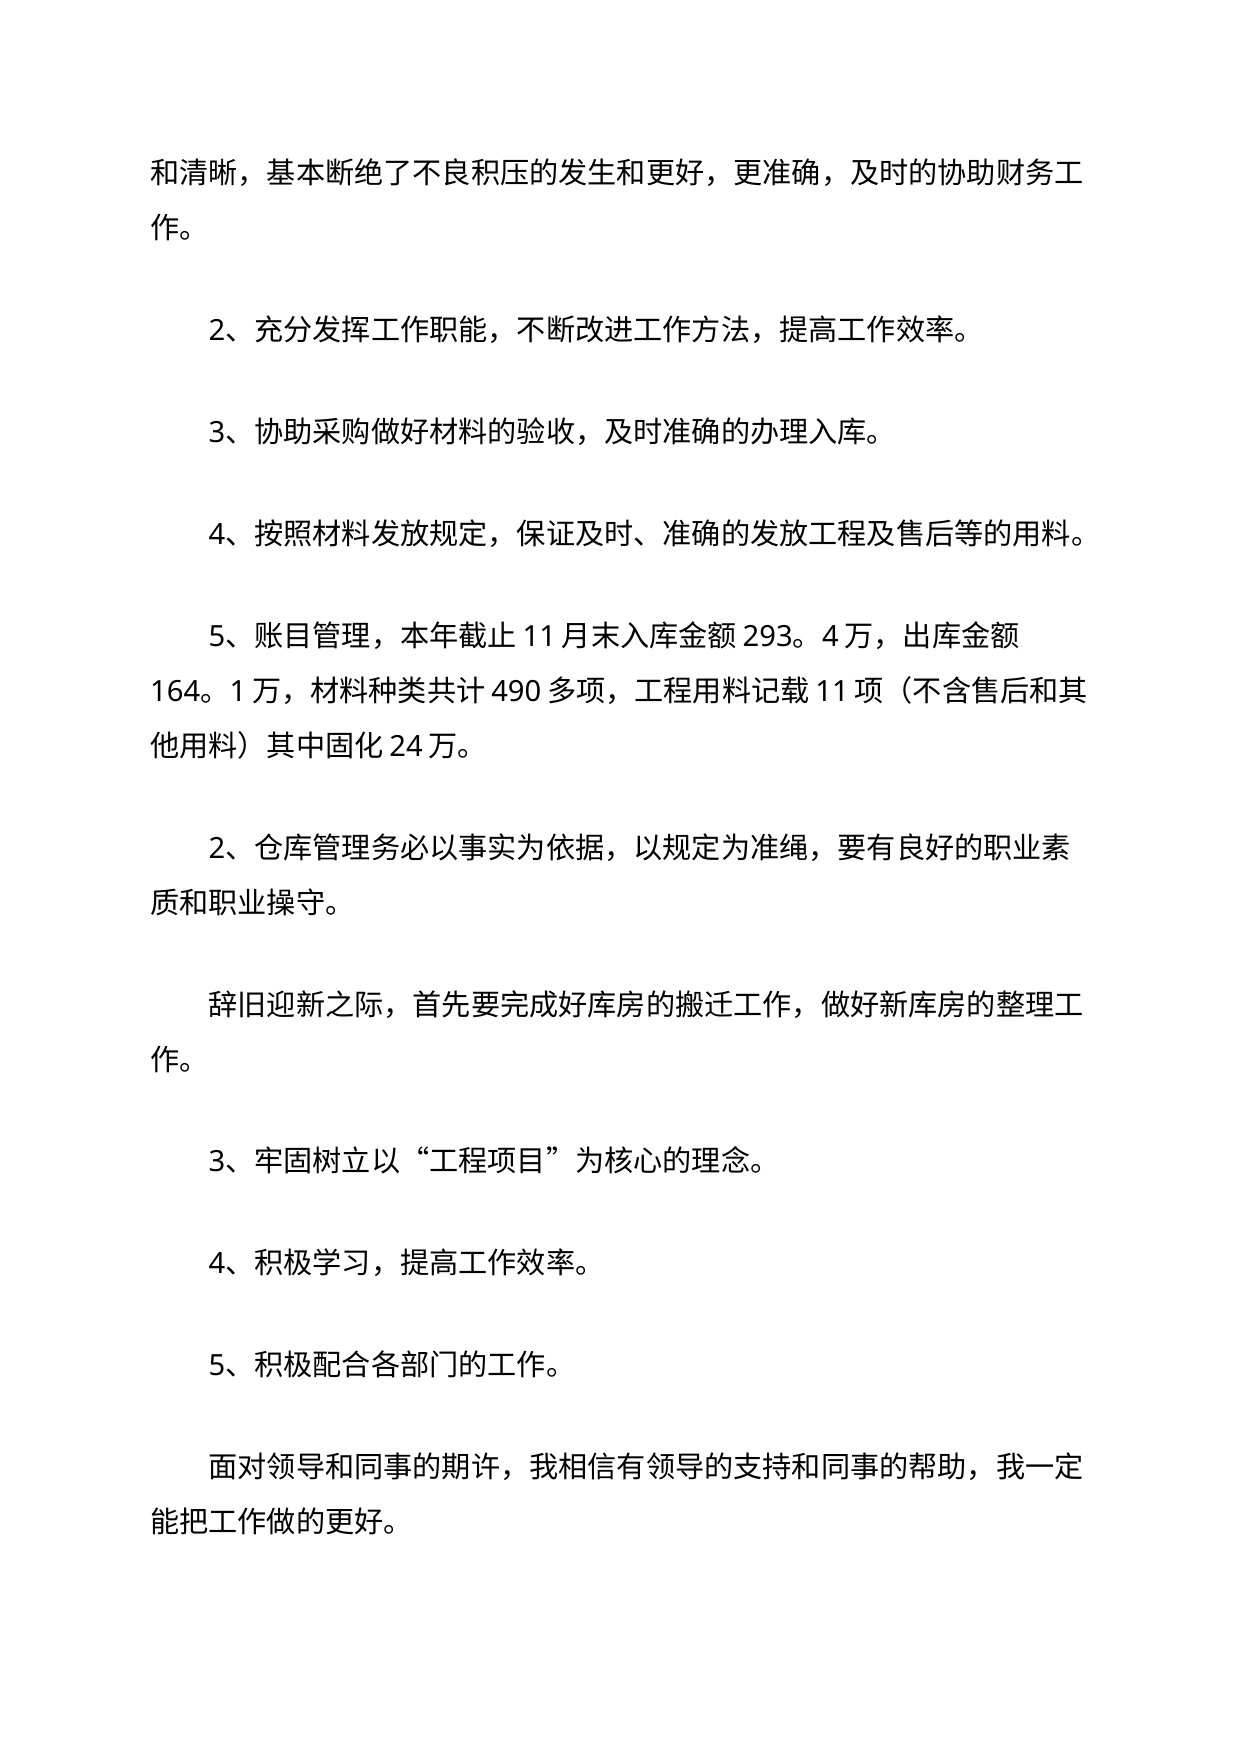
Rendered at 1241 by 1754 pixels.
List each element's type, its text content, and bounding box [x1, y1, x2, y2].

text 2、充分发挥工作职能，不断改进工作方法，提高工作效率。 [150, 307, 1090, 349]
text 5、账目管理，本年截止11月末入库金额293。4万，出库金额164。1万，材料种类共计490多项，工程用料记载11项（不含售后和其他用料）其中固化24万。 [150, 613, 1090, 765]
text 4、积极学习，提高工作效率。 [150, 1240, 1090, 1282]
text 面对领导和同事的期许，我相信有领导的支持和同事的帮助，我一定能把工作做的更好。 [150, 1444, 1090, 1541]
text 3、协助采购做好材料的验收，及时准确的办理入库。 [150, 409, 1090, 451]
text 2、仓库管理务必以事实为依据，以规定为准绳，要有良好的职业素质和职业操守。 [150, 824, 1090, 922]
text 3、牢固树立以“工程项目”为核心的理念。 [150, 1138, 1090, 1180]
text 5、积极配合各部门的工作。 [150, 1342, 1090, 1384]
text 4、按照材料发放规定，保证及时、准确的发放工程及售后等的用料。 [150, 511, 1090, 553]
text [150, 150, 1090, 247]
text 辞旧迎新之际，首先要完成好库房的搬迁工作，做好新库房的整理工作。 [150, 981, 1090, 1078]
